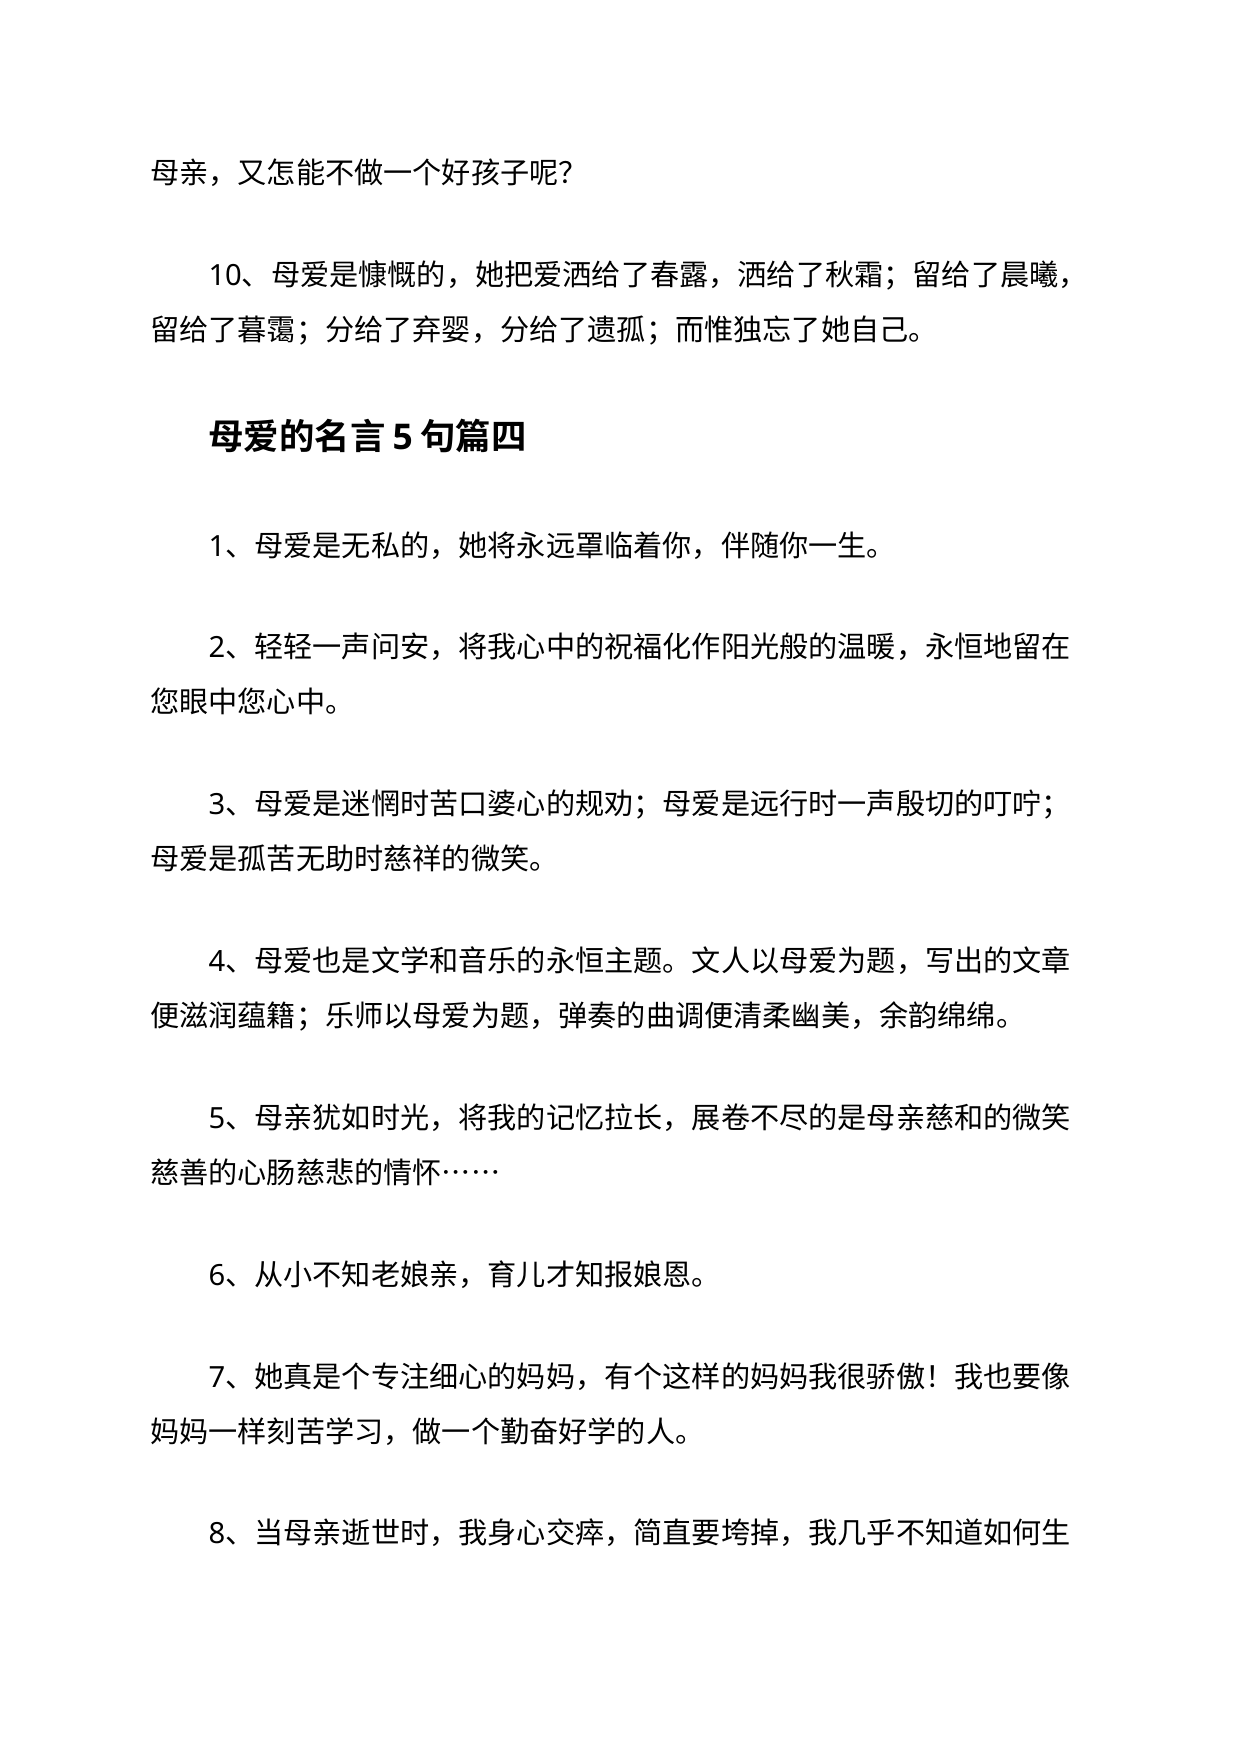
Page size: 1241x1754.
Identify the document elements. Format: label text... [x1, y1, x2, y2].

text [150, 150, 1090, 192]
text 4、母爱也是文学和音乐的永恒主题。文人以母爱为题，写出的文章便滋润蕴籍；乐师以母爱为题，弹奏的曲调便清柔幽美，余韵绵绵。 [150, 938, 1090, 1035]
text 5、母亲犹如时光，将我的记忆拉长，展卷不尽的是母亲慈和的微笑慈善的心肠慈悲的情怀…… [150, 1094, 1090, 1192]
text 2、轻轻一声问安，将我心中的祝福化作阳光般的温暖，永恒地留在您眼中您心中。 [150, 624, 1090, 721]
text 1、母爱是无私的，她将永远罩临着你，伴随你一生。 [150, 522, 1090, 564]
text 10、母爱是慷慨的，她把爱洒给了春露，洒给了秋霜；留给了晨曦，留给了暮霭；分给了弃婴，分给了遗孤；而惟独忘了她自己。 [150, 252, 1090, 349]
text 3、母爱是迷惘时苦口婆心的规劝；母爱是远行时一声殷切的叮咛；母爱是孤苦无助时慈祥的微笑。 [150, 781, 1090, 878]
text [150, 1510, 1090, 1552]
text 母爱的名言5句篇四 [150, 408, 1090, 460]
text 6、从小不知老娘亲，育儿才知报娘恩。 [150, 1251, 1090, 1293]
text 7、她真是个专注细心的妈妈，有个这样的妈妈我很骄傲！我也要像妈妈一样刻苦学习，做一个勤奋好学的人。 [150, 1353, 1090, 1450]
